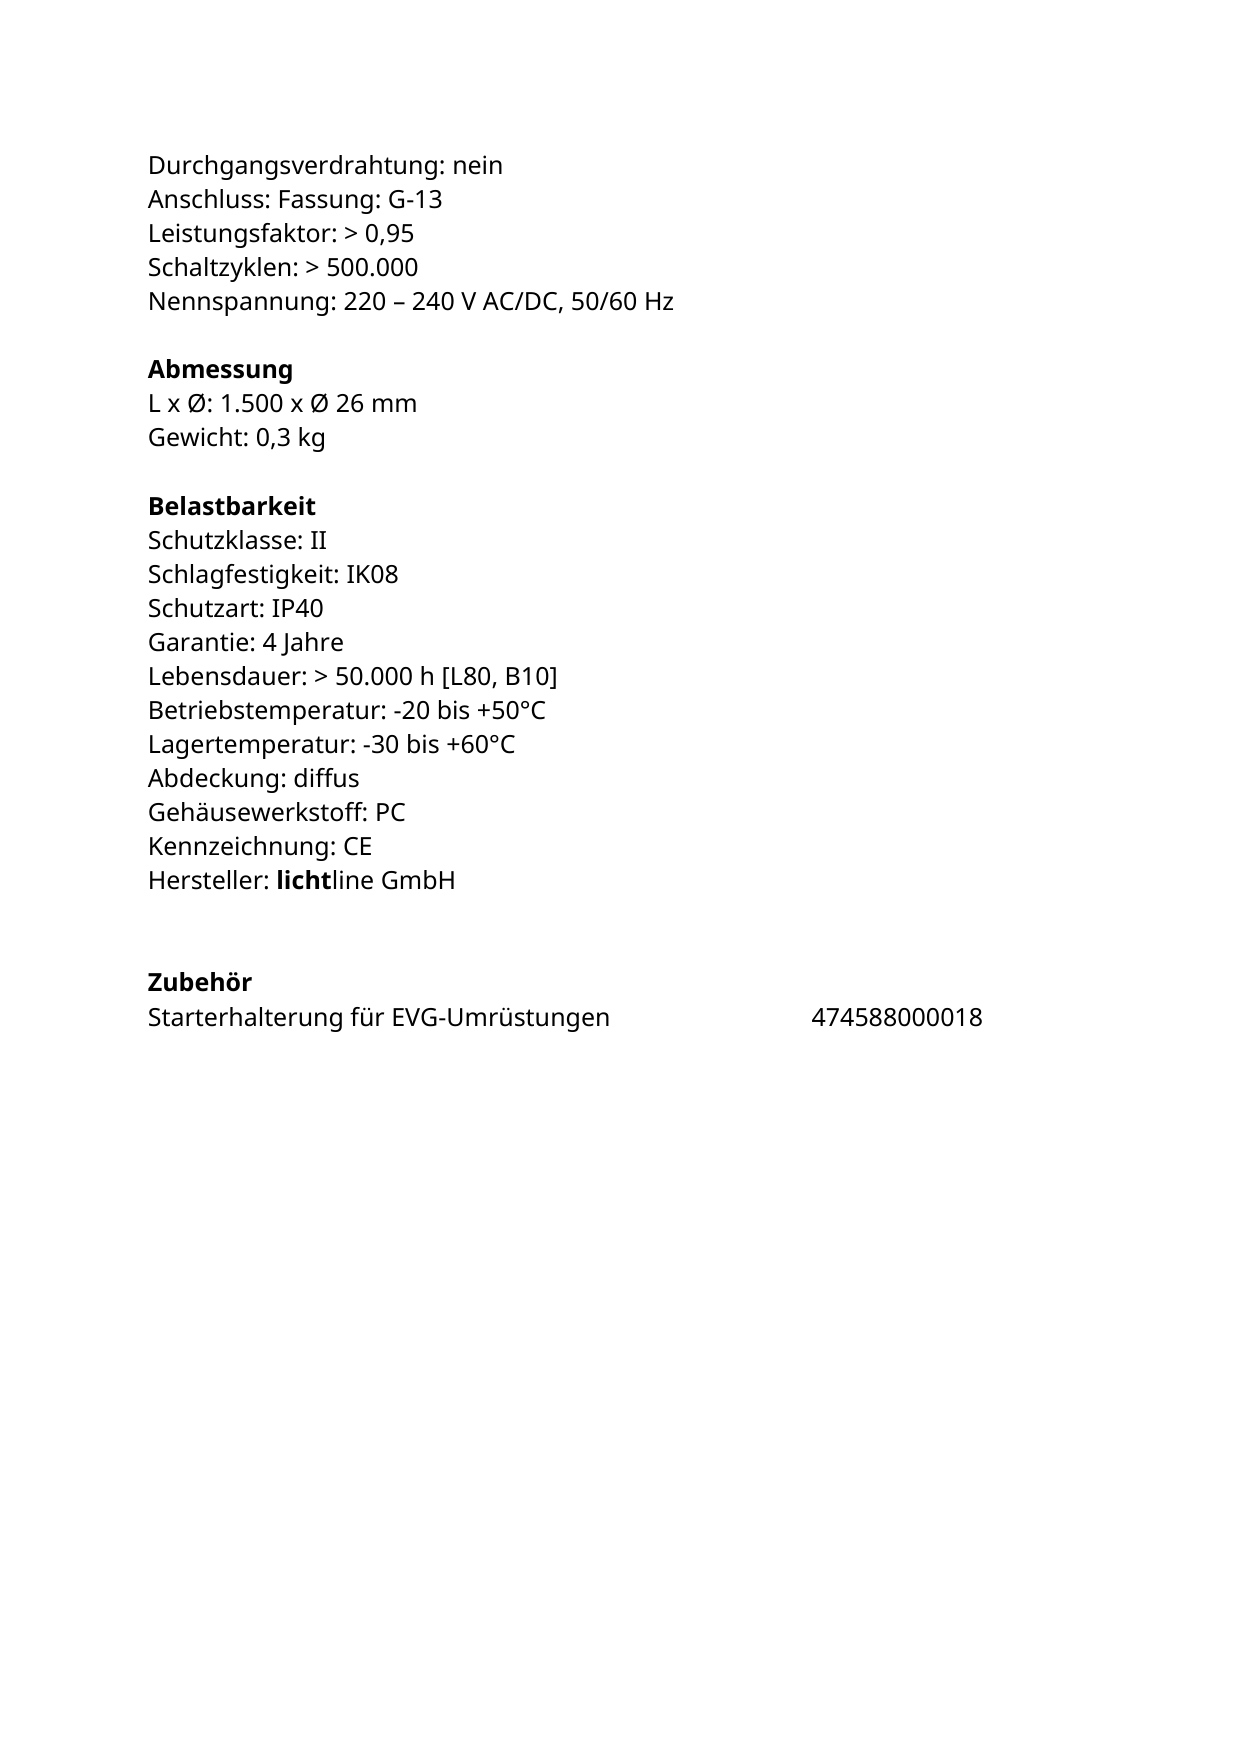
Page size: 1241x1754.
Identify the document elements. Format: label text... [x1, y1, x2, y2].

text Betriebstemperatur: -20 bis +50°C [148, 693, 1093, 727]
text Nennspannung: 220 – 240 V AC/DC, 50/60 Hz [148, 284, 1093, 318]
text Gewicht: 0,3 kg [148, 420, 1093, 454]
text Lebensdauer: > 50.000 h [L80, B10] [148, 658, 1093, 693]
text Garantie: 4 Jahre [148, 624, 1093, 658]
text Abmessung [148, 352, 1093, 386]
text Schaltzyklen: > 500.000 [148, 250, 1093, 284]
text Lagertemperatur: -30 bis +60°C [148, 727, 1093, 761]
text Schutzklasse: II [148, 522, 1093, 556]
text Durchgangsverdrahtung: nein [148, 148, 1093, 182]
text Belastbarkeit [148, 488, 1093, 522]
text Schlagfestigkeit: IK08 [148, 556, 1093, 590]
text Starterhalterung für EVG-Umrüstungen 474588000018 [148, 999, 1093, 1033]
text L x Ø: 1.500 x Ø 26 mm [148, 386, 1093, 420]
text Abdeckung: diffus [148, 761, 1093, 795]
text Gehäusewerkstoff: PC [148, 795, 1093, 829]
text Zubehör [148, 965, 1093, 999]
text Kennzeichnung: CE [148, 829, 1093, 863]
text Hersteller: lichtline GmbH [148, 863, 1093, 897]
text Leistungsfaktor: > 0,95 [148, 216, 1093, 250]
text Schutzart: IP40 [148, 590, 1093, 624]
text Anschluss: Fassung: G-13 [148, 182, 1093, 216]
